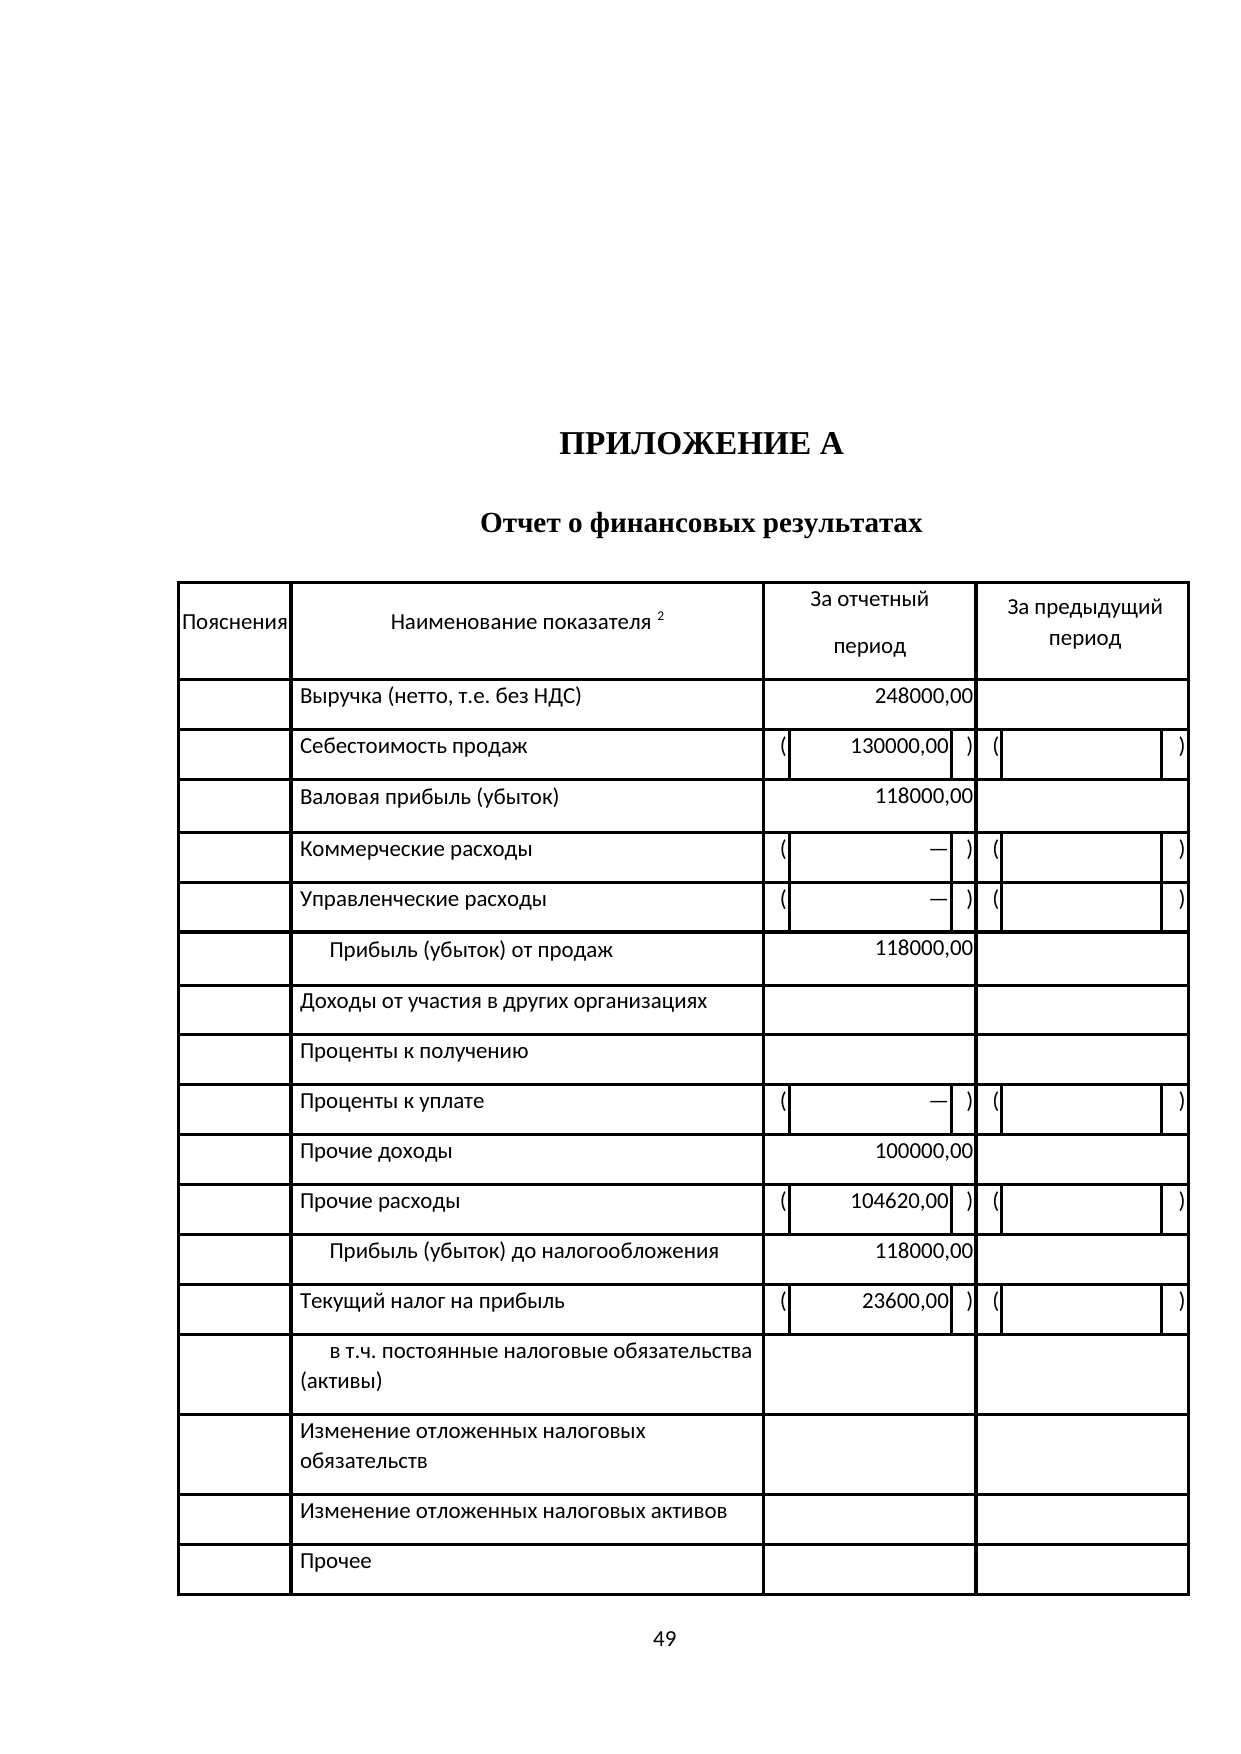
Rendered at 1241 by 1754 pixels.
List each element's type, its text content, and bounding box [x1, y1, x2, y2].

table_cell Валовая прибыль (убыток) [293, 781, 762, 831]
table_cell ( [765, 1186, 788, 1233]
table_cell ( [765, 1286, 788, 1333]
table_cell ( [765, 834, 788, 881]
table_header Наименование показателя 2 [293, 584, 762, 678]
table_cell Доходы от участия в других организациях [293, 987, 762, 1033]
table_cell ( [765, 1086, 788, 1133]
table_cell Изменение отложенных налоговых обязательств [293, 1416, 762, 1493]
table_cell Прибыль (убыток) от продаж [293, 934, 762, 983]
table_cell [978, 1136, 1187, 1183]
table_cell [180, 1286, 289, 1333]
table_cell ( [765, 884, 788, 930]
table_cell [180, 987, 289, 1033]
table_cell [978, 781, 1187, 831]
table_cell ( [978, 1086, 1000, 1133]
table_cell Коммерческие расходы [293, 834, 762, 881]
table_header Пояснения [180, 584, 289, 678]
table_cell — [791, 884, 950, 930]
table_cell [180, 1236, 289, 1283]
table_cell в т.ч. постоянные налоговые обязательства (активы) [293, 1336, 762, 1413]
table_cell Прочие расходы [293, 1186, 762, 1233]
table_cell Изменение отложенных налоговых активов [293, 1496, 762, 1543]
table_cell ) [1163, 1086, 1187, 1133]
table_cell Управленческие расходы [293, 884, 762, 930]
table_cell [180, 1086, 289, 1133]
table_cell ( [978, 1286, 1000, 1333]
table_cell [1003, 884, 1160, 930]
table_cell ) [953, 1086, 974, 1133]
table_cell [180, 884, 289, 930]
table_cell [180, 934, 289, 983]
table_cell ( [978, 731, 1000, 778]
table_cell Прочие доходы [293, 1136, 762, 1183]
table_cell [978, 934, 1187, 983]
table_cell Прочее [293, 1546, 762, 1593]
table_cell [978, 1416, 1187, 1493]
table_cell [1003, 1086, 1160, 1133]
table_cell 118000,00 [765, 1236, 974, 1283]
text Отчет о финансовых результатах [177, 506, 1152, 539]
table_cell ) [953, 884, 974, 930]
table_header За предыдущий период [978, 584, 1187, 678]
table_cell [978, 681, 1187, 728]
table_cell Прибыль (убыток) до налогообложения [293, 1236, 762, 1283]
table_cell ) [1163, 1286, 1187, 1333]
table_cell Проценты к уплате [293, 1086, 762, 1133]
text Приложение А [177, 423, 1152, 461]
table_cell [978, 1336, 1187, 1413]
table_cell 100000,00 [765, 1136, 974, 1183]
table_cell [180, 1416, 289, 1493]
table_cell 104620,00 [791, 1186, 950, 1233]
table_cell 118000,00 [765, 781, 974, 831]
table_cell ) [1163, 731, 1187, 778]
table_cell [765, 1036, 974, 1083]
table_cell [1003, 834, 1160, 881]
table_cell Себестоимость продаж [293, 731, 762, 778]
table_cell — [791, 834, 950, 881]
table_cell [180, 731, 289, 778]
table_cell Текущий налог на прибыль [293, 1286, 762, 1333]
table_cell Выручка (нетто, т.е. без НДС) [293, 681, 762, 728]
table_cell [180, 781, 289, 831]
table_cell [978, 1546, 1187, 1593]
table_cell ( [978, 884, 1000, 930]
table_cell [180, 1546, 289, 1593]
table_cell [1003, 1186, 1160, 1233]
table_cell 118000,00 [765, 934, 974, 983]
table_cell Проценты к получению [293, 1036, 762, 1083]
table_cell ( [765, 731, 788, 778]
table_cell [180, 681, 289, 728]
table_cell [180, 834, 289, 881]
table_cell [978, 1236, 1187, 1283]
table_cell [765, 1496, 974, 1543]
table_cell ( [978, 1186, 1000, 1233]
table_cell — [791, 1086, 950, 1133]
table_cell ( [978, 834, 1000, 881]
table_cell ) [953, 1286, 974, 1333]
table_cell ) [1163, 834, 1187, 881]
table_cell ) [1163, 1186, 1187, 1233]
table_cell 248000,00 [765, 681, 974, 728]
table_cell [978, 1036, 1187, 1083]
table_cell ) [953, 1186, 974, 1233]
table_cell [1003, 731, 1160, 778]
table_cell ) [953, 731, 974, 778]
table_cell [765, 1546, 974, 1593]
table_cell [1003, 1286, 1160, 1333]
table_cell [180, 1496, 289, 1543]
table_cell 130000,00 [791, 731, 950, 778]
table_cell [978, 987, 1187, 1033]
table_cell [978, 1496, 1187, 1543]
table_cell [765, 1416, 974, 1493]
table_cell [180, 1186, 289, 1233]
table_cell [180, 1336, 289, 1413]
table_cell ) [953, 834, 974, 881]
table_cell [180, 1036, 289, 1083]
table_cell ) [1163, 884, 1187, 930]
table_cell [180, 1136, 289, 1183]
table_header За отчетный период [765, 584, 974, 678]
table_cell 23600,00 [791, 1286, 950, 1333]
table_cell [765, 1336, 974, 1413]
table_cell [765, 987, 974, 1033]
